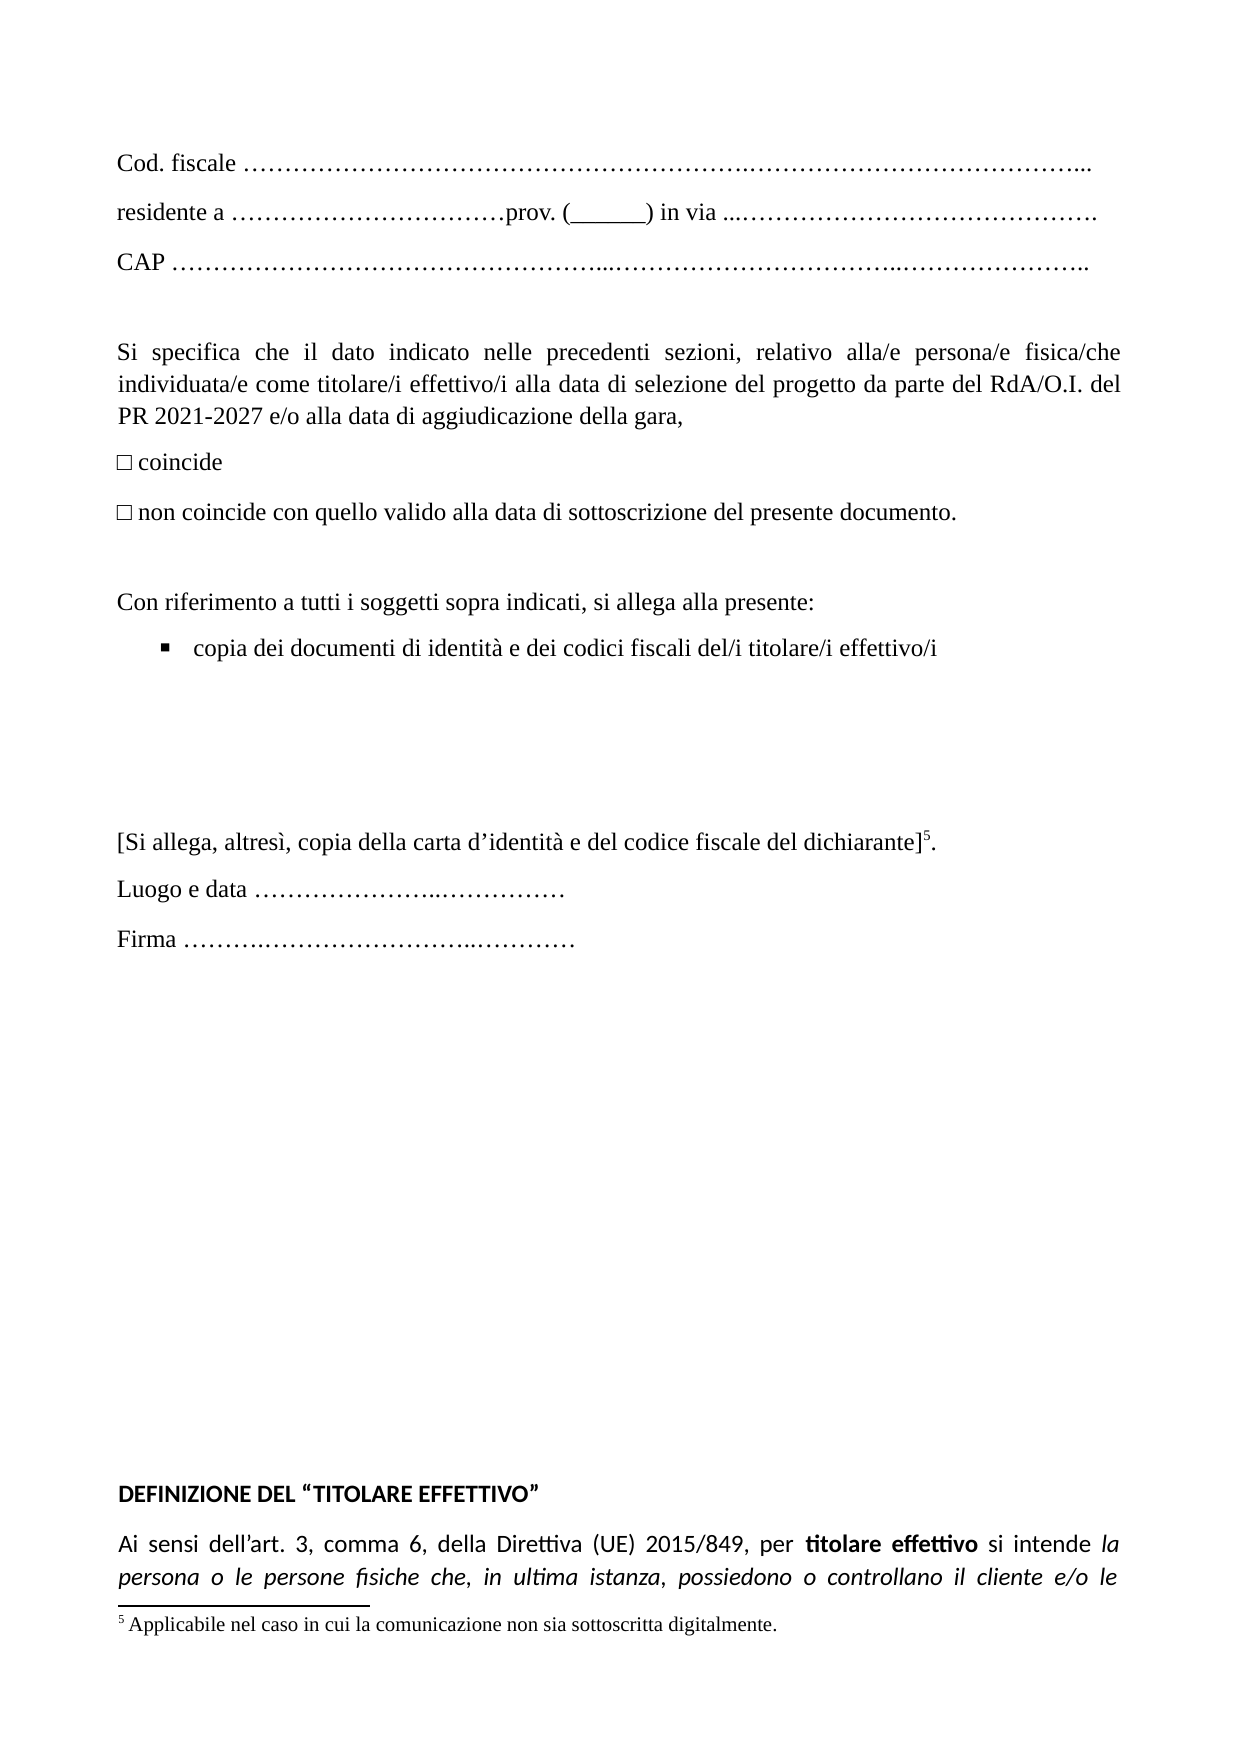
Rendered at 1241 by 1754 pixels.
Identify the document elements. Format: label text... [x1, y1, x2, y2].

text Luogo e data …………………..…………… [117, 874, 1122, 903]
list copia dei documenti di identità e dei codici fiscali del/i titolare/i effettivo/i [156, 633, 1122, 662]
text residente a ……………………………prov. (______) in via ...……………………………………. [117, 197, 1122, 226]
text □ non coincide con quello valido alla data di sottoscrizione del presente documento. [117, 497, 1121, 526]
text Cod. fiscale …………………………………………………….…………………………………... [117, 148, 1122, 176]
text Firma ……….……………………..………… [117, 924, 1122, 953]
text Si specifica che il dato indicato nelle precedenti sezioni, relativo alla/e persona/e fisica/che individuata/e come titolare/i effettivo/i alla data di selezione del progetto da parte del RdA/O.I. del PR 2021-2027 e/o alla data di aggiudicazione della gara, [117, 337, 1122, 430]
text DEFINIZIONE DEL “TITOLARE EFFETTIVO” [118, 1478, 1122, 1509]
text Con riferimento a tutti i soggetti sopra indicati, si allega alla presente: [117, 587, 1122, 616]
text CAP ……………………………………………...……………………………..………………….. [117, 247, 1122, 276]
text [Si allega, altresì, copia della carta d’identità e del codice fiscale del dichiarante]. [117, 827, 1122, 856]
text □ coincide [117, 447, 1122, 476]
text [118, 1528, 1122, 1592]
